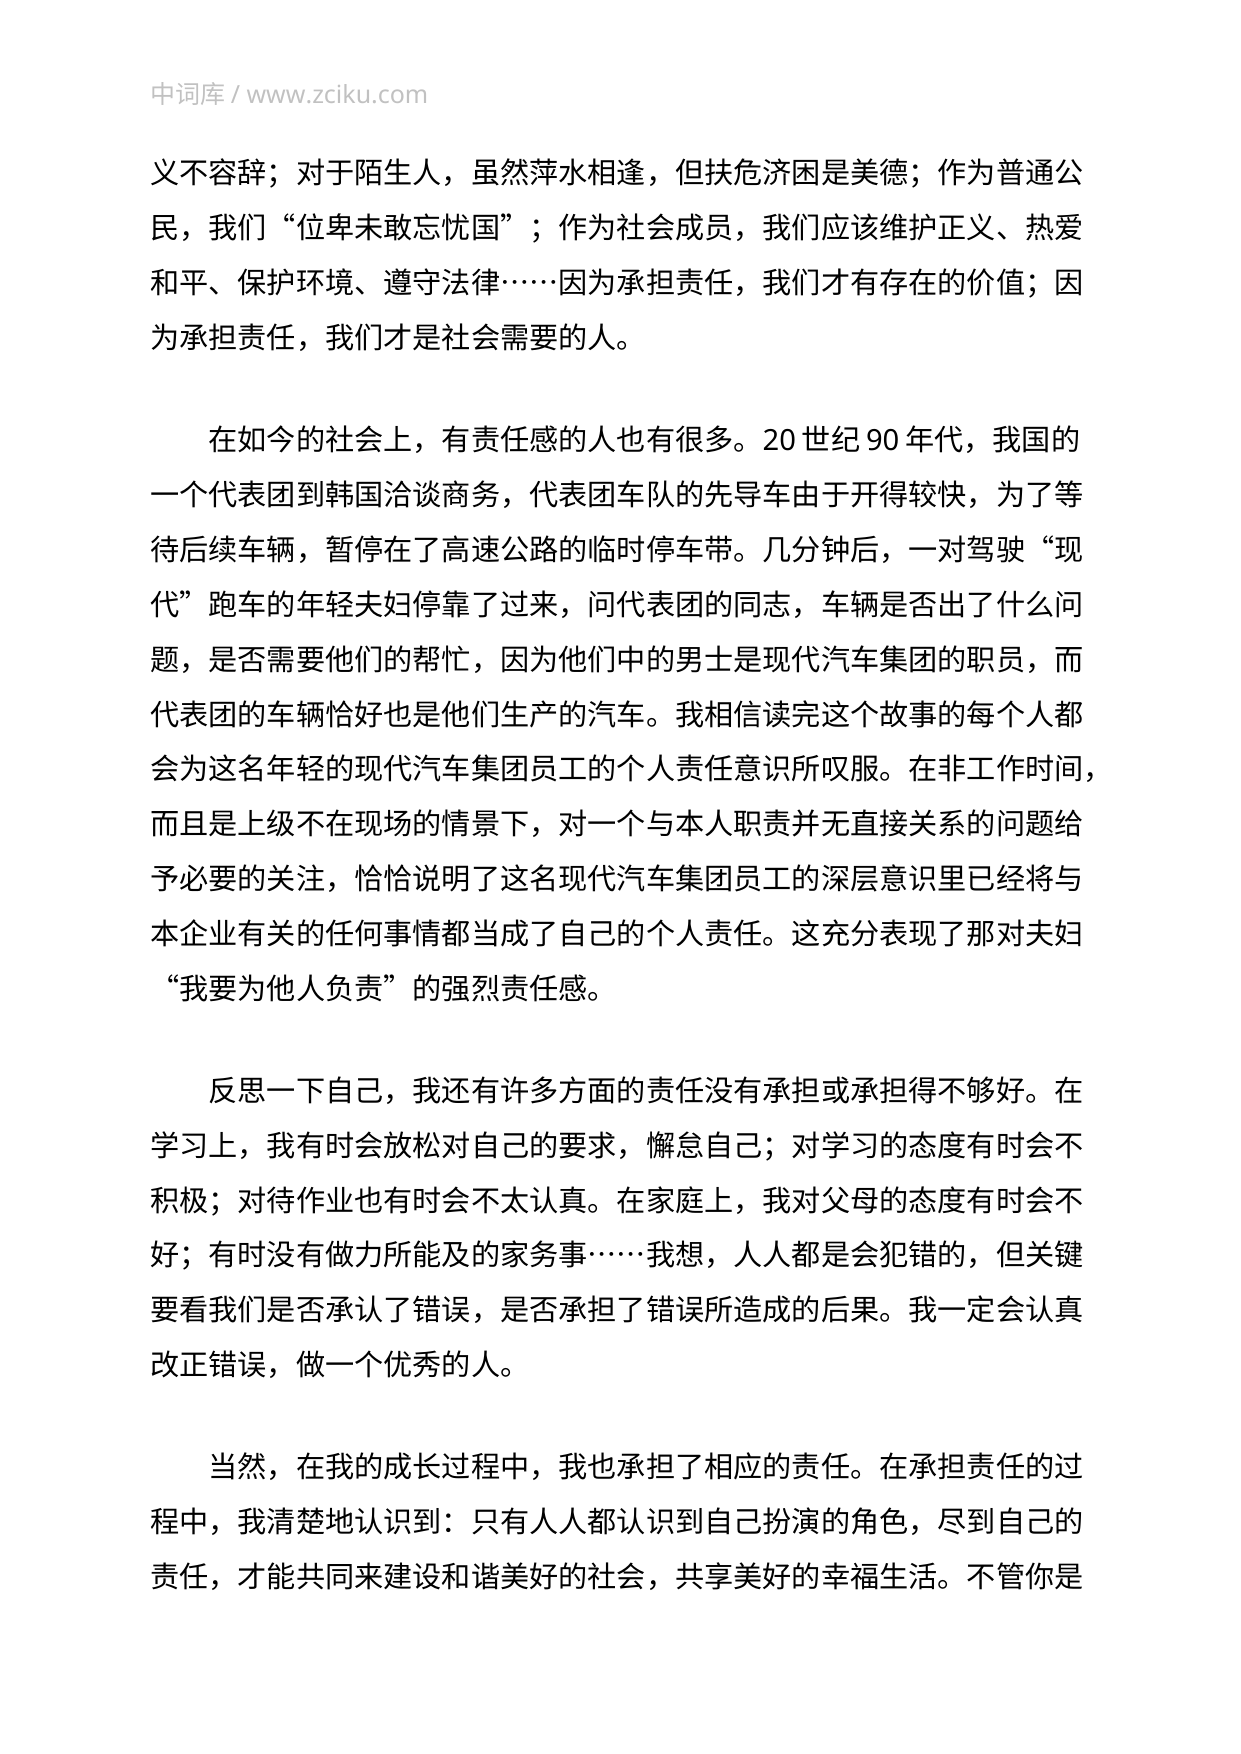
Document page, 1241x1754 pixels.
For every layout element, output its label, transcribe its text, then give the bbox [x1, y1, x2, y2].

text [150, 150, 1090, 357]
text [150, 1443, 1090, 1596]
text 反思一下自己，我还有许多方面的责任没有承担或承担得不够好。在学习上，我有时会放松对自己的要求，懈怠自己；对学习的态度有时会不积极；对待作业也有时会不太认真。在家庭上，我对父母的态度有时会不好；有时没有做力所能及的家务事……我想，人人都是会犯错的，但关键要看我们是否承认了错误，是否承担了错误所造成的后果。我一定会认真改正错误，做一个优秀的人。 [150, 1067, 1090, 1384]
text 在如今的社会上，有责任感的人也有很多。20世纪90年代，我国的一个代表团到韩国洽谈商务，代表团车队的先导车由于开得较快，为了等待后续车辆，暂停在了高速公路的临时停车带。几分钟后，一对驾驶“现代”跑车的年轻夫妇停靠了过来，问代表团的同志，车辆是否出了什么问题，是否需要他们的帮忙，因为他们中的男士是现代汽车集团的职员，而代表团的车辆恰好也是他们生产的汽车。我相信读完这个故事的每个人都会为这名年轻的现代汽车集团员工的个人责任意识所叹服。在非工作时间，而且是上级不在现场的情景下，对一个与本人职责并无直接关系的问题给予必要的关注，恰恰说明了这名现代汽车集团员工的深层意识里已经将与本企业有关的任何事情都当成了自己的个人责任。这充分表现了那对夫妇“我要为他人负责”的强烈责任感。 [150, 416, 1090, 1008]
